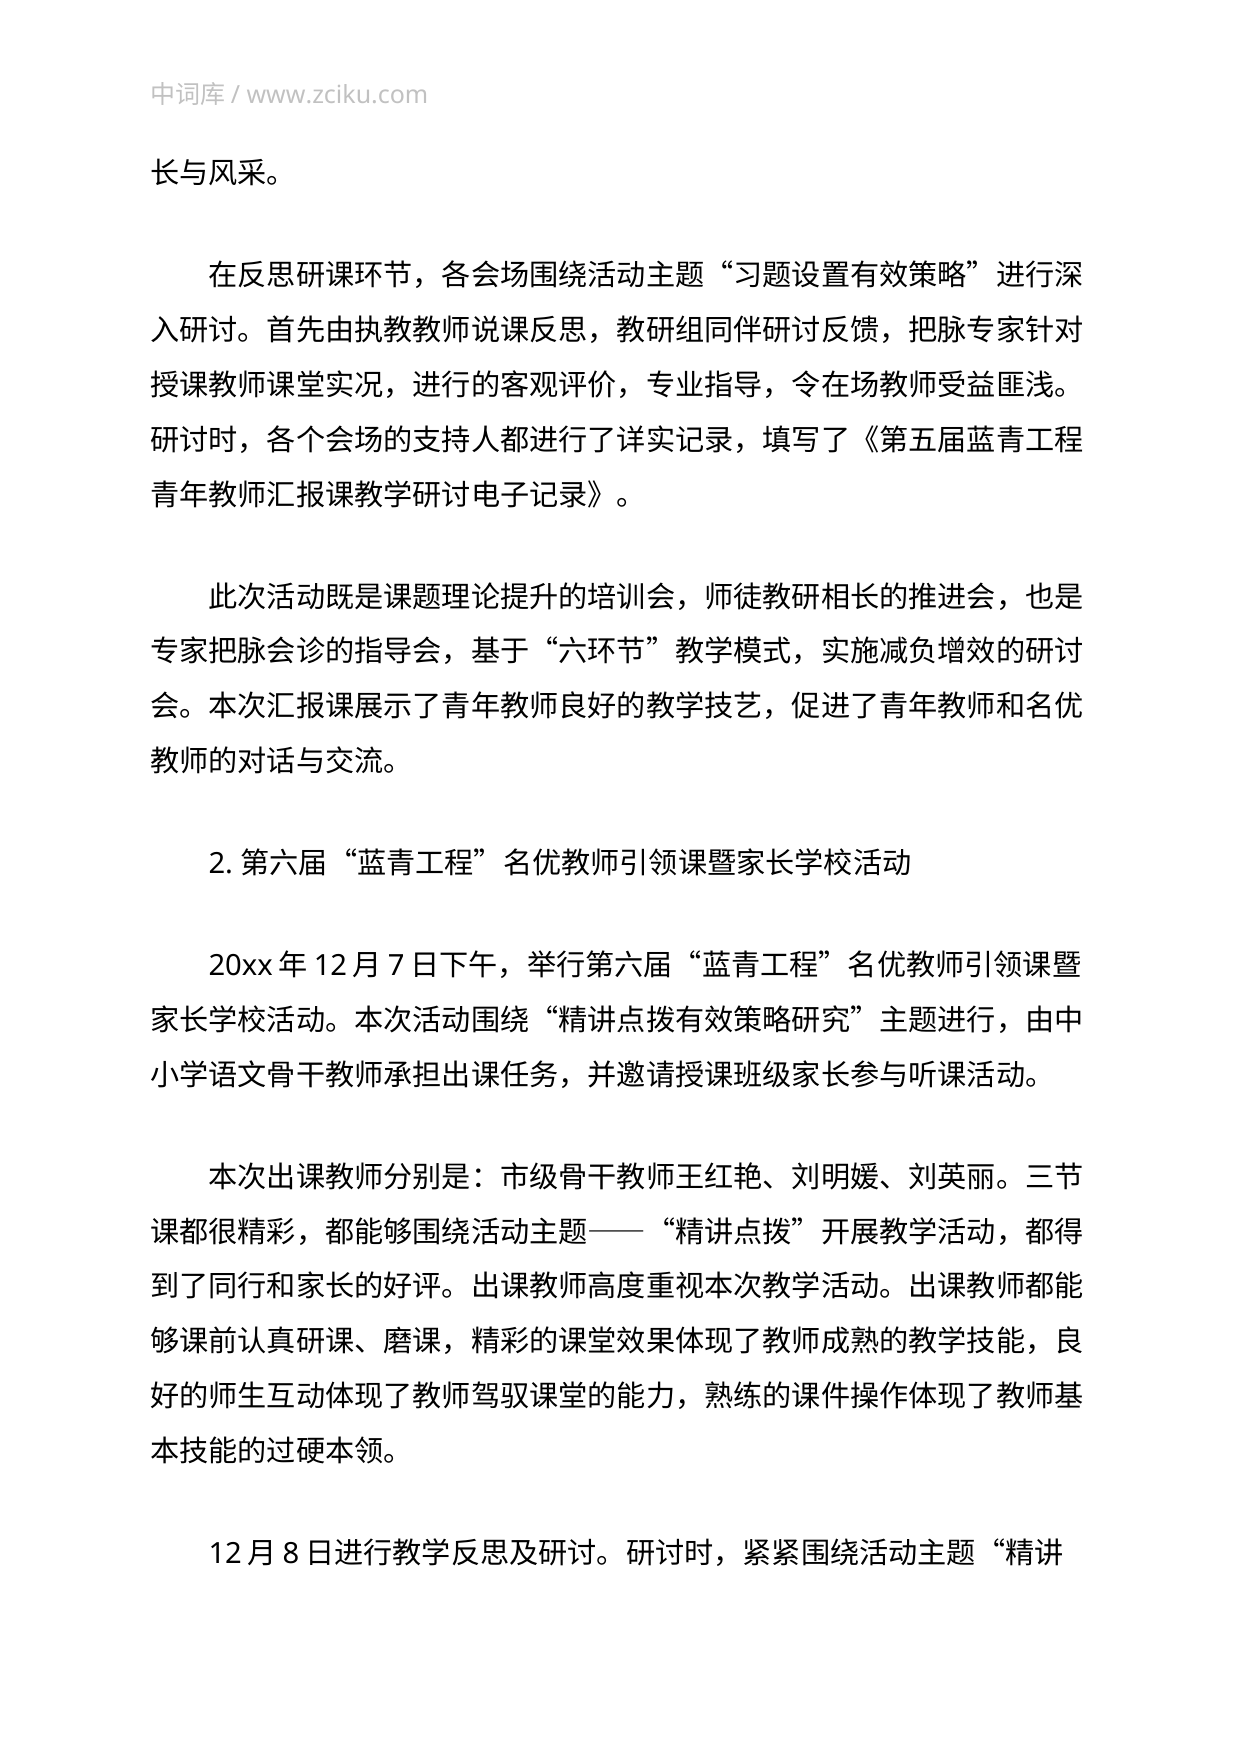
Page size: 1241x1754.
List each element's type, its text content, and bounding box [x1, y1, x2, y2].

text 本次出课教师分别是：市级骨干教师王红艳、刘明媛、刘英丽。三节课都很精彩，都能够围绕活动主题——“精讲点拨”开展教学活动，都得到了同行和家长的好评。出课教师高度重视本次教学活动。出课教师都能够课前认真研课、磨课，精彩的课堂效果体现了教师成熟的教学技能，良好的师生互动体现了教师驾驭课堂的能力，熟练的课件操作体现了教师基本技能的过硬本领。 [150, 1153, 1090, 1470]
text 在反思研课环节，各会场围绕活动主题“习题设置有效策略”进行深入研讨。首先由执教教师说课反思，教研组同伴研讨反馈，把脉专家针对授课教师课堂实况，进行的客观评价，专业指导，令在场教师受益匪浅。研讨时，各个会场的支持人都进行了详实记录，填写了《第五届蓝青工程青年教师汇报课教学研讨电子记录》。 [150, 252, 1090, 514]
text 2. 第六届“蓝青工程”名优教师引领课暨家长学校活动 [150, 839, 1090, 882]
text 20xx年12月7日下午，举行第六届“蓝青工程”名优教师引领课暨家长学校活动。本次活动围绕“精讲点拨有效策略研究”主题进行，由中小学语文骨干教师承担出课任务，并邀请授课班级家长参与听课活动。 [150, 942, 1090, 1094]
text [150, 1529, 1090, 1572]
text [150, 150, 1090, 192]
text 此次活动既是课题理论提升的培训会，师徒教研相长的推进会，也是专家把脉会诊的指导会，基于“六环节”教学模式，实施减负增效的研讨会。本次汇报课展示了青年教师良好的教学技艺，促进了青年教师和名优教师的对话与交流。 [150, 573, 1090, 780]
